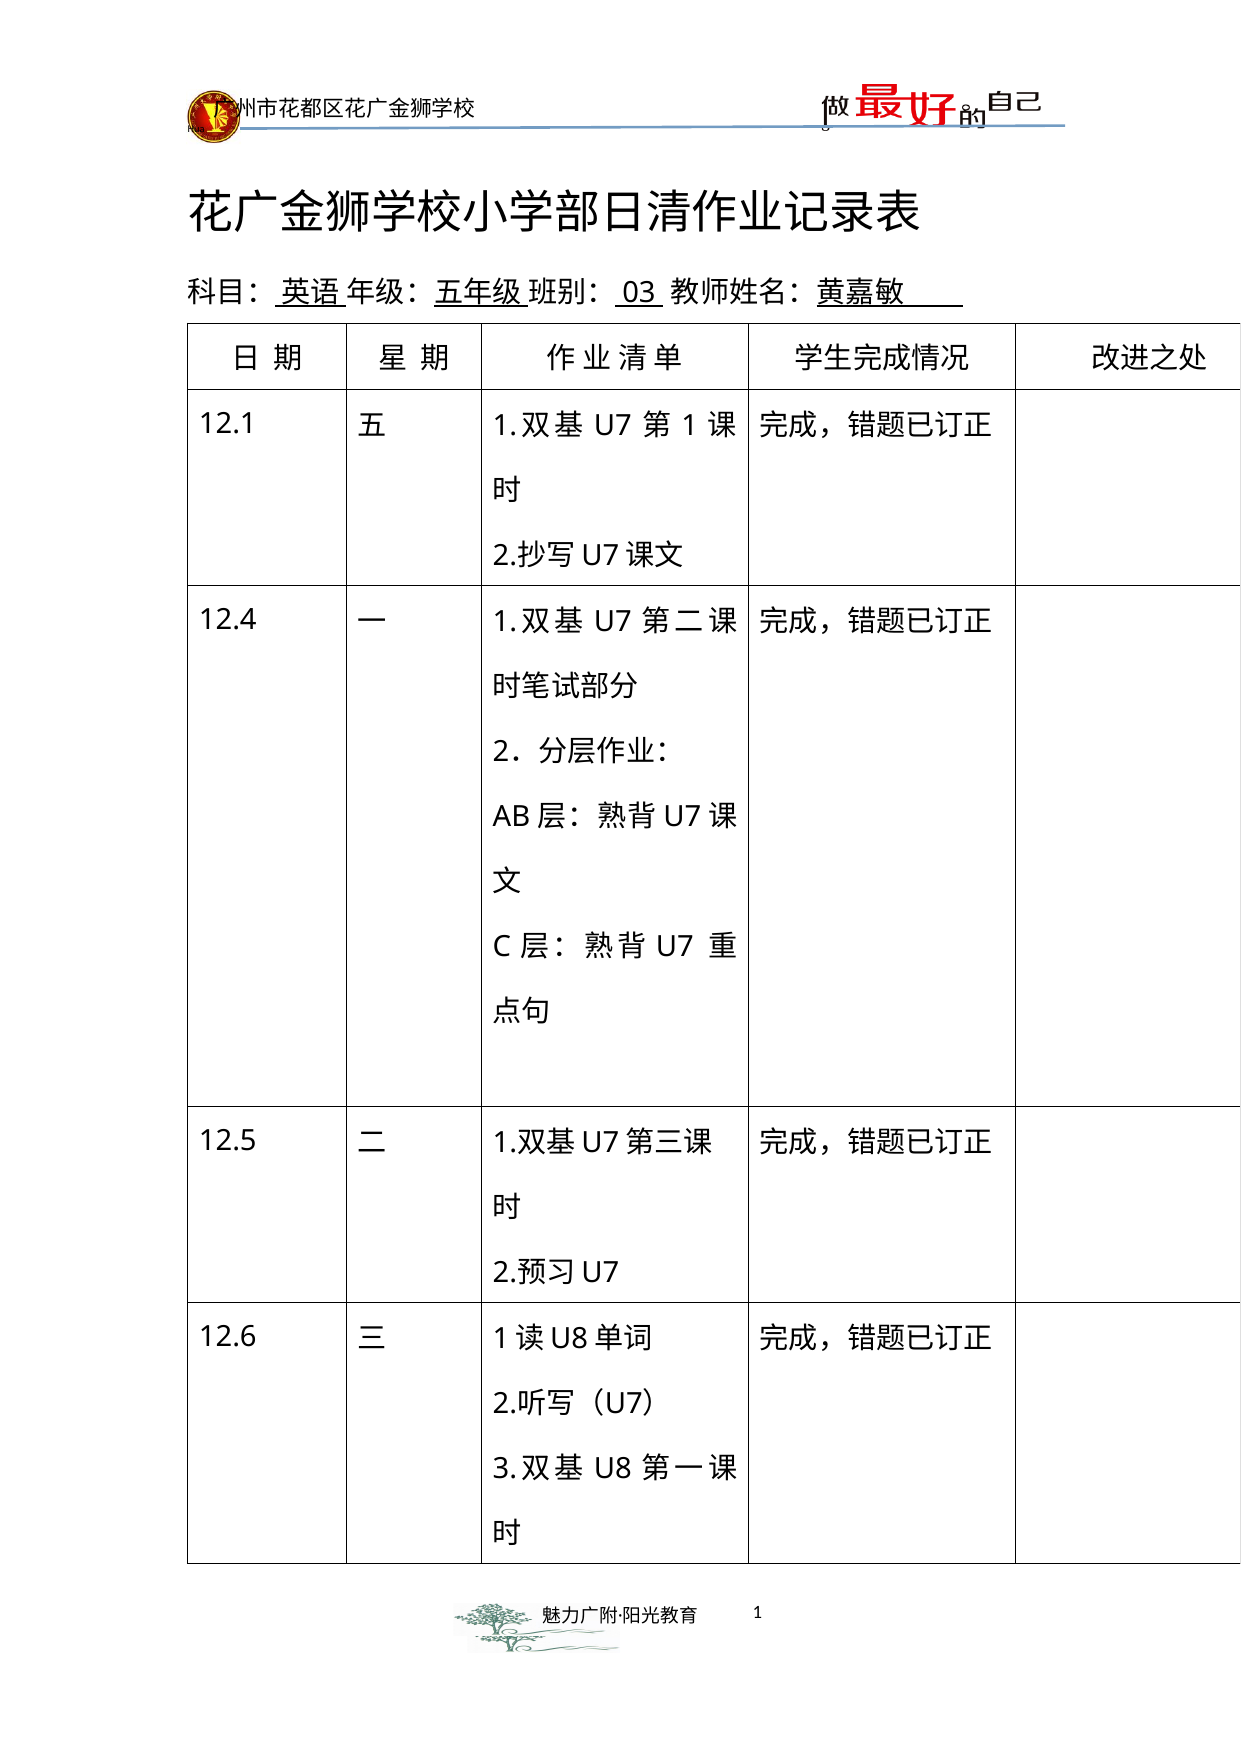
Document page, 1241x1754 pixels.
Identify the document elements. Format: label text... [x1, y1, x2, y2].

table_cell 完成，错题已订正 [749, 586, 1015, 1106]
table_header 学生完成情况 [749, 324, 1015, 389]
table_header 作 业 清 单 [482, 324, 748, 389]
table_header 星 期 [347, 324, 481, 389]
table_cell 12.5 [188, 1107, 346, 1302]
text 科目： 英语 年级：五年级 班别： 03 教师姓名：黄嘉敏 [187, 258, 1053, 323]
table_cell 12.1 [188, 390, 346, 585]
table_cell 12.6 [188, 1303, 346, 1563]
table_cell [1016, 390, 1240, 585]
table_cell 二 [347, 1107, 481, 1302]
table_cell 五 [347, 390, 481, 585]
table_cell 完成，错题已订正 [749, 1303, 1015, 1563]
table_header 日 期 [188, 324, 346, 389]
picture [186, 89, 242, 145]
table_header 改进之处 [1016, 324, 1240, 389]
picture [821, 84, 1041, 125]
table_cell 三 [347, 1303, 481, 1563]
text 花广金狮学校小学部日清作业记录表 [187, 160, 1053, 258]
table_cell 一 [347, 586, 481, 1106]
table_cell 1.双基U7第三课时 2.预习U7 [482, 1107, 748, 1302]
table_cell [1016, 1107, 1240, 1302]
table_cell [1016, 1303, 1240, 1563]
table_cell 1.双基U7第1课时 2.抄写U7课文 [482, 390, 748, 585]
table_cell 完成，错题已订正 [749, 1107, 1015, 1302]
picture [453, 1603, 621, 1653]
table_cell 完成，错题已订正 [749, 390, 1015, 585]
table_cell 1读U8单词 2.听写（U7） 3.双基U8第一课时 [482, 1303, 748, 1563]
table_cell 1.双基U7第二课时笔试部分 2．分层作业： AB层：熟背U7课文 C层：熟背U7 重点句 [482, 586, 748, 1106]
table_cell 12.4 [188, 586, 346, 1106]
table_cell [1016, 586, 1240, 1106]
